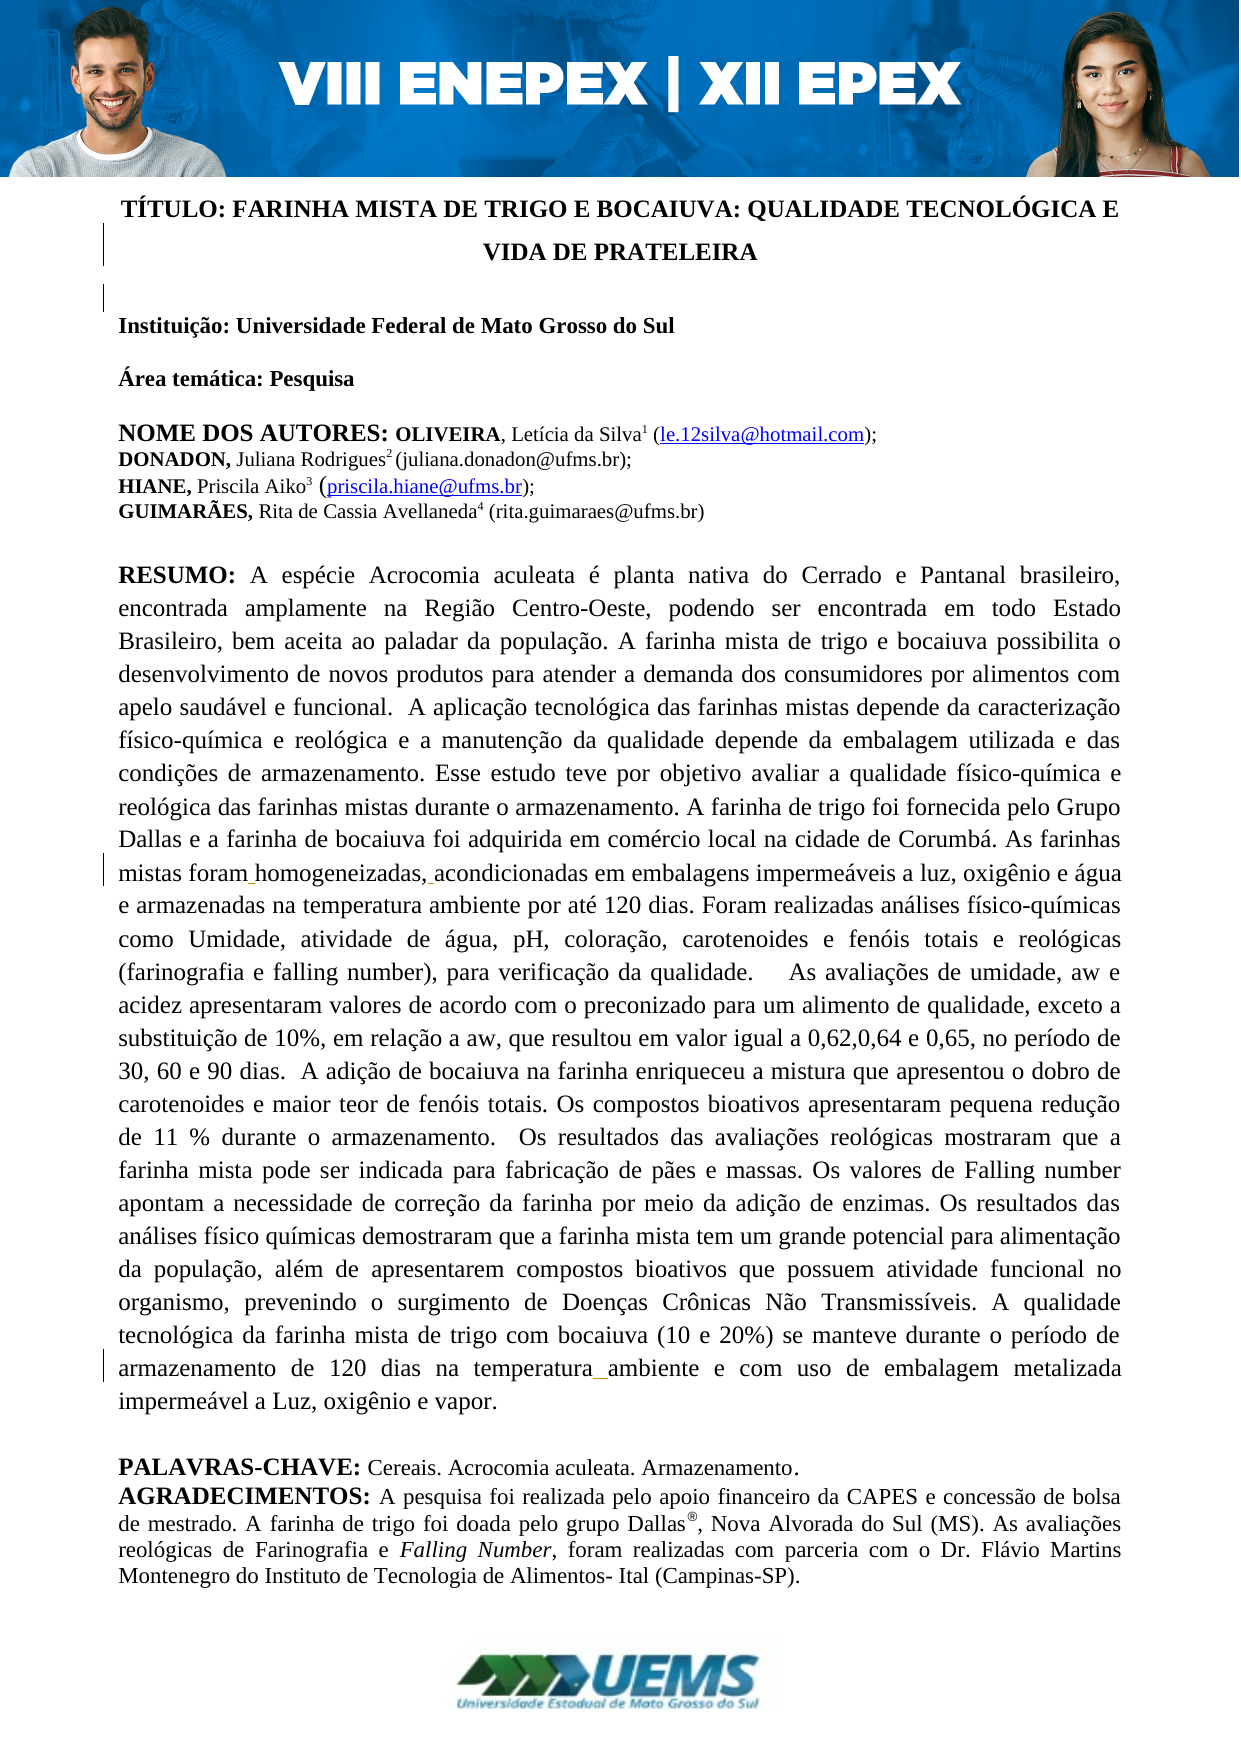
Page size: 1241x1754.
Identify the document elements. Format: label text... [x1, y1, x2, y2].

text AGRADECIMENTOS: A pesquisa foi realizada pelo apoio financeiro da CAPES e concessão de bolsa de mestrado. A farinha de trigo foi doada pelo grupo Dallas®, Nova Alvorada do Sul (MS). As avaliações reológicas de Farinografia e Falling Number, foram realizadas com parceria com o Dr. Flávio Martins Montenegro do Instituto de Tecnologia de Alimentos- Ital (Campinas-SP). [118, 1481, 1122, 1589]
text NOME DOS AUTORES: OLIVEIRA, Letícia da Silva1 (le.12silva@hotmail.com); [118, 418, 1122, 447]
picture [264, 1602, 977, 1754]
text HIANE, Priscila Aiko3 (priscila.hiane@ufms.br); [118, 471, 1122, 499]
picture [0, 0, 1239, 177]
text GUIMARÃES, Rita de Cassia Avellaneda4 (rita.guimaraes@ufms.br) [118, 499, 1122, 523]
text Instituição: Universidade Federal de Mato Grosso do Sul [118, 312, 1122, 339]
text DONADON, Juliana Rodrigues2 (juliana.donadon@ufms.br); [118, 447, 1122, 471]
text TÍTULO: FARINHA MISTA DE TRIGO E BOCAIUVA: QUALIDADE TECNOLÓGICA E VIDA DE PRATELEIRA [118, 92, 1122, 266]
text Área temática: Pesquisa [118, 365, 1122, 391]
text RESUMO: A espécie Acrocomia aculeata é planta nativa do Cerrado e Pantanal brasileiro, encontrada amplamente na Região Centro-Oeste, podendo ser encontrada em todo Estado Brasileiro, bem aceita ao paladar da população. A farinha mista de trigo e bocaiuva possibilita o desenvolvimento de novos produtos para atender a demanda dos consumidores por alimentos com apelo saudável e funcional. A aplicação tecnológica das farinhas mistas depende da caracterização físico-química e reológica e a manutenção da qualidade depende da embalagem utilizada e das condições de armazenamento. Esse estudo teve por objetivo avaliar a qualidade físico-química e reológica das farinhas mistas durante o armazenamento. A farinha de trigo foi fornecida pelo Grupo Dallas e a farinha de bocaiuva foi adquirida em comércio local na cidade de Corumbá. As farinhas mistas foramhomogeneizadas,acondicionadas em embalagens impermeáveis a luz, oxigênio e água e armazenadas na temperatura ambiente por até 120 dias. Foram realizadas análises físico-químicas como Umidade, atividade de água, pH, coloração, carotenoides e fenóis totais e reológicas (farinografia e falling number), para verificação da qualidade. As avaliações de umidade, aw e acidez apresentaram valores de acordo com o preconizado para um alimento de qualidade, exceto a substituição de 10%, em relação a aw, que resultou em valor igual a 0,62,0,64 e 0,65, no período de 30, 60 e 90 dias. A adição de bocaiuva na farinha enriqueceu a mistura que apresentou o dobro de carotenoides e maior teor de fenóis totais. Os compostos bioativos apresentaram pequena redução de 11 % durante o armazenamento. Os resultados das avaliações reológicas mostraram que a farinha mista pode ser indicada para fabricação de pães e massas. Os valores de Falling number apontam a necessidade de correção da farinha por meio da adição de enzimas. Os resultados das análises físico químicas demostraram que a farinha mista tem um grande potencial para alimentação da população, além de apresentarem compostos bioativos que possuem atividade funcional no organismo, prevenindo o surgimento de Doenças Crônicas Não Transmissíveis. A qualidade tecnológica da farinha mista de trigo com bocaiuva (10 e 20%) se manteve durante o período de armazenamento de 120 dias na temperaturaambiente e com uso de embalagem metalizada impermeável a Luz, oxigênio e vapor. [118, 560, 1122, 1415]
text PALAVRAS-CHAVE: Cereais. Acrocomia aculeata. Armazenamento. [118, 1452, 1122, 1481]
